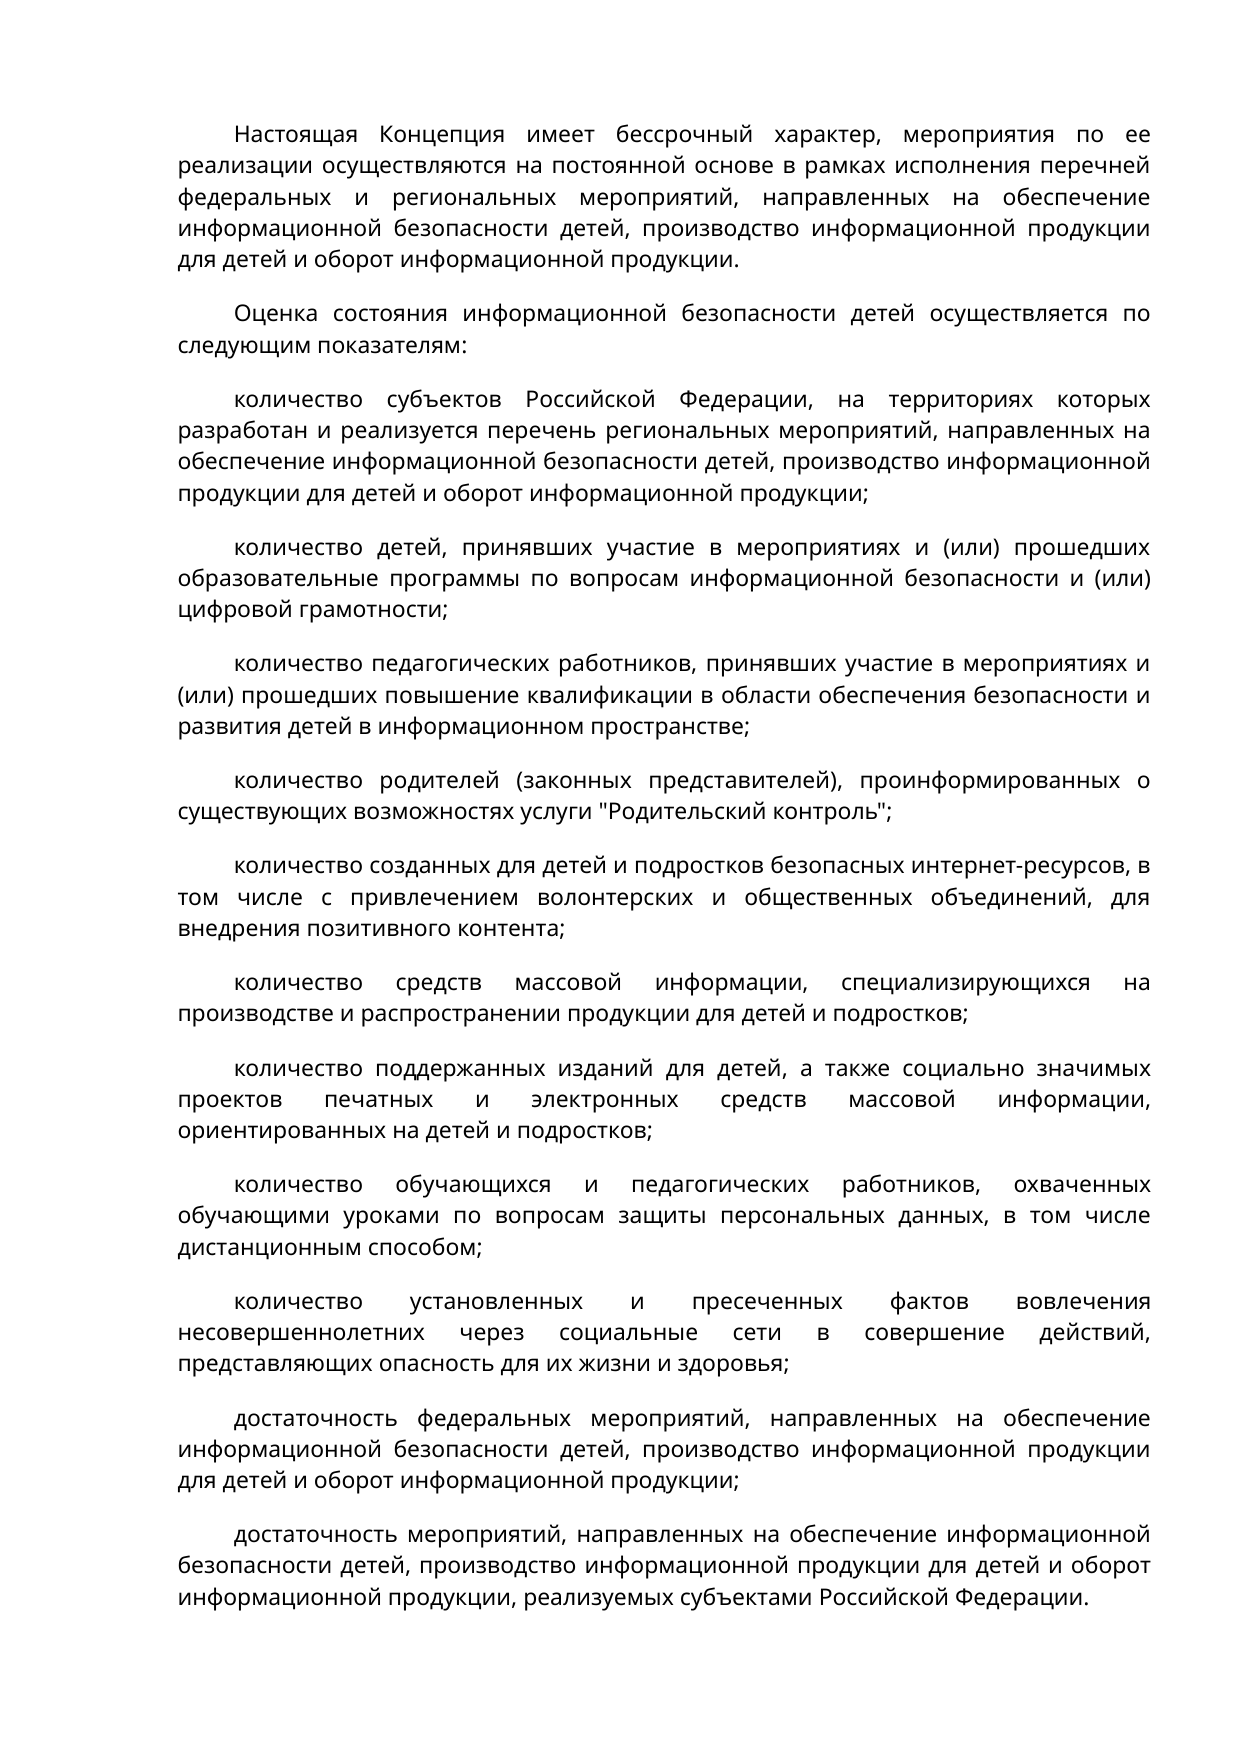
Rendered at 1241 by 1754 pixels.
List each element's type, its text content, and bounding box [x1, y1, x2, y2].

text количество созданных для детей и подростков безопасных интернет-ресурсов, в том числе с привлечением волонтерских и общественных объединений, для внедрения позитивного контента; [177, 849, 1152, 943]
text количество поддержанных изданий для детей, а также социально значимых проектов печатных и электронных средств массовой информации, ориентированных на детей и подростков; [177, 1051, 1152, 1145]
text количество обучающихся и педагогических работников, охваченных обучающими уроками по вопросам защиты персональных данных, в том числе дистанционным способом; [177, 1168, 1152, 1262]
text достаточность федеральных мероприятий, направленных на обеспечение информационной безопасности детей, производство информационной продукции для детей и оборот информационной продукции; [177, 1401, 1152, 1495]
text количество родителей (законных представителей), проинформированных о существующих возможностях услуги "Родительский контроль"; [177, 764, 1152, 826]
text количество детей, принявших участие в мероприятиях и (или) прошедших образовательные программы по вопросам информационной безопасности и (или) цифровой грамотности; [177, 531, 1152, 624]
text количество средств массовой информации, специализирующихся на производстве и распространении продукции для детей и подростков; [177, 966, 1152, 1028]
text Оценка состояния информационной безопасности детей осуществляется по следующим показателям: [177, 297, 1152, 360]
text количество субъектов Российской Федерации, на территориях которых разработан и реализуется перечень региональных мероприятий, направленных на обеспечение информационной безопасности детей, производство информационной продукции для детей и оборот информационной продукции; [177, 383, 1152, 508]
text количество педагогических работников, принявших участие в мероприятиях и (или) прошедших повышение квалификации в области обеспечения безопасности и развития детей в информационном пространстве; [177, 647, 1152, 741]
text количество установленных и пресеченных фактов вовлечения несовершеннолетних через социальные сети в совершение действий, представляющих опасность для их жизни и здоровья; [177, 1285, 1152, 1378]
text достаточность мероприятий, направленных на обеспечение информационной безопасности детей, производство информационной продукции для детей и оборот информационной продукции, реализуемых субъектами Российской Федерации. [177, 1518, 1152, 1612]
text Настоящая Концепция имеет бессрочный характер, мероприятия по ее реализации осуществляются на постоянной основе в рамках исполнения перечней федеральных и региональных мероприятий, направленных на обеспечение информационной безопасности детей, производство информационной продукции для детей и оборот информационной продукции. [177, 118, 1152, 274]
